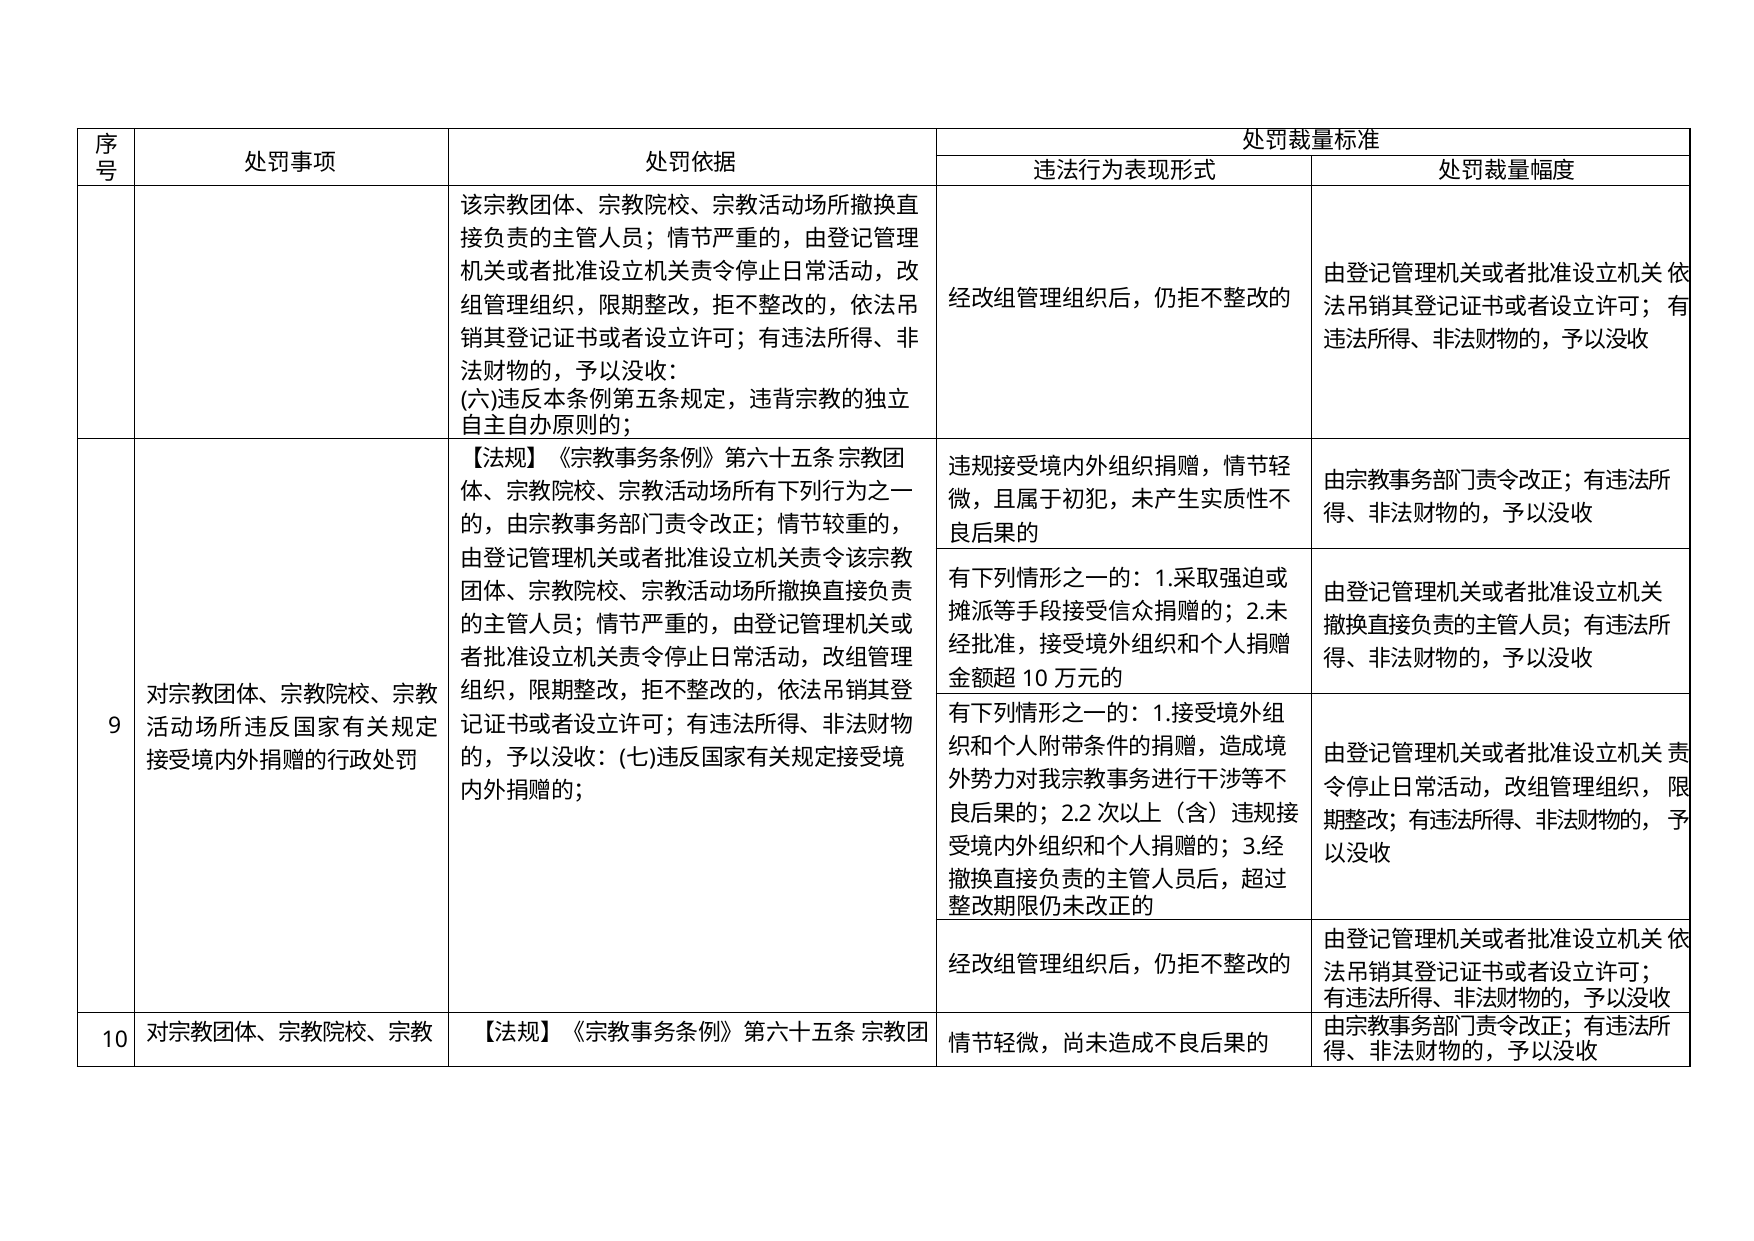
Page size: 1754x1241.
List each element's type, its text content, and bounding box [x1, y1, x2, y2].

table_cell 情节轻微，尚未造成不良后果的 [937, 1013, 1311, 1066]
table_cell 有下列情形之一的：1.采取强迫或摊派等手段接受信众捐赠的；2.未经批准，接受境外组织和个人捐赠金额超 10 万元的 [937, 549, 1311, 693]
table_header 处罚事项 [135, 129, 448, 185]
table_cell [449, 1013, 936, 1066]
table_cell [135, 186, 448, 438]
table_cell 由登记管理机关或者批准设立机关 责令停止日常活动，改组管理组织， 限期整改；有违法所得、非法财物的， 予以没收 [1312, 694, 1689, 919]
table_cell 由宗教事务部门责令改正；有违法所得、非法财物的，予以没收 [1312, 439, 1689, 548]
table_cell 9 [78, 439, 134, 1012]
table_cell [135, 1013, 448, 1066]
table_cell 对宗教团体、宗教院校、宗教活动场所违反国家有关规定接受境内外捐赠的行政处罚 [135, 439, 448, 1012]
table_cell 违法行为表现形式 [937, 156, 1311, 185]
table_cell 处罚裁量幅度 [1312, 156, 1689, 185]
table_cell 违规接受境内外组织捐赠，情节轻微，且属于初犯，未产生实质性不良后果的 [937, 439, 1311, 548]
table_cell 【法规】《宗教事务条例》第六十五条 宗教团体、宗教院校、宗教活动场所有下列行为之一的，由宗教事务部门责令改正；情节较重的， 由登记管理机关或者批准设立机关责令该宗教团体、宗教院校、宗教活动场所撤换直接负责的主管人员；情节严重的，由登记管理机关或者批准设立机关责令停止日常活动，改组管理组织，限期整改，拒不整改的，依法吊销其登记证书或者设立许可；有违法所得、非法财物的，予以没收：(七)违反国家有关规定接受境内外捐赠的； [449, 439, 936, 1012]
table_cell 由宗教事务部门责令改正；有违法所 得、非法财物的，予以没收 [1312, 1013, 1689, 1066]
table_header 处罚裁量标准 [937, 129, 1689, 155]
table_cell 由登记管理机关或者批准设立机关撤换直接负责的主管人员；有违法所得、非法财物的，予以没收 [1312, 549, 1689, 693]
table_cell 10 [78, 1013, 134, 1066]
table_cell 经改组管理组织后，仍拒不整改的 [937, 920, 1311, 1012]
table_header 序号 [78, 129, 134, 185]
table_header 处罚依据 [449, 129, 936, 185]
table_cell 由登记管理机关或者批准设立机关 依法吊销其登记证书或者设立许可； 有违法所得、非法财物的，予以没收 [1312, 186, 1689, 438]
table_cell 该宗教团体、宗教院校、宗教活动场所撤换直接负责的主管人员；情节严重的，由登记管理机关或者批准设立机关责令停止日常活动，改组管理组织，限期整改，拒不整改的，依法吊销其登记证书或者设立许可；有违法所得、非法财物的，予以没收： (六)违反本条例第五条规定，违背宗教的独立 自主自办原则的； [449, 186, 936, 438]
table_cell 有下列情形之一的：1.接受境外组织和个人附带条件的捐赠，造成境外势力对我宗教事务进行干涉等不良后果的；2.2 次以上（含）违规接受境内外组织和个人捐赠的；3.经撤换直接负责的主管人员后，超过 整改期限仍未改正的 [937, 694, 1311, 919]
table_cell 经改组管理组织后，仍拒不整改的 [937, 186, 1311, 438]
table_cell 由登记管理机关或者批准设立机关 依法吊销其登记证书或者设立许可； 有违法所得、非法财物的，予以没收 [1312, 920, 1689, 1012]
table_cell [78, 186, 134, 438]
